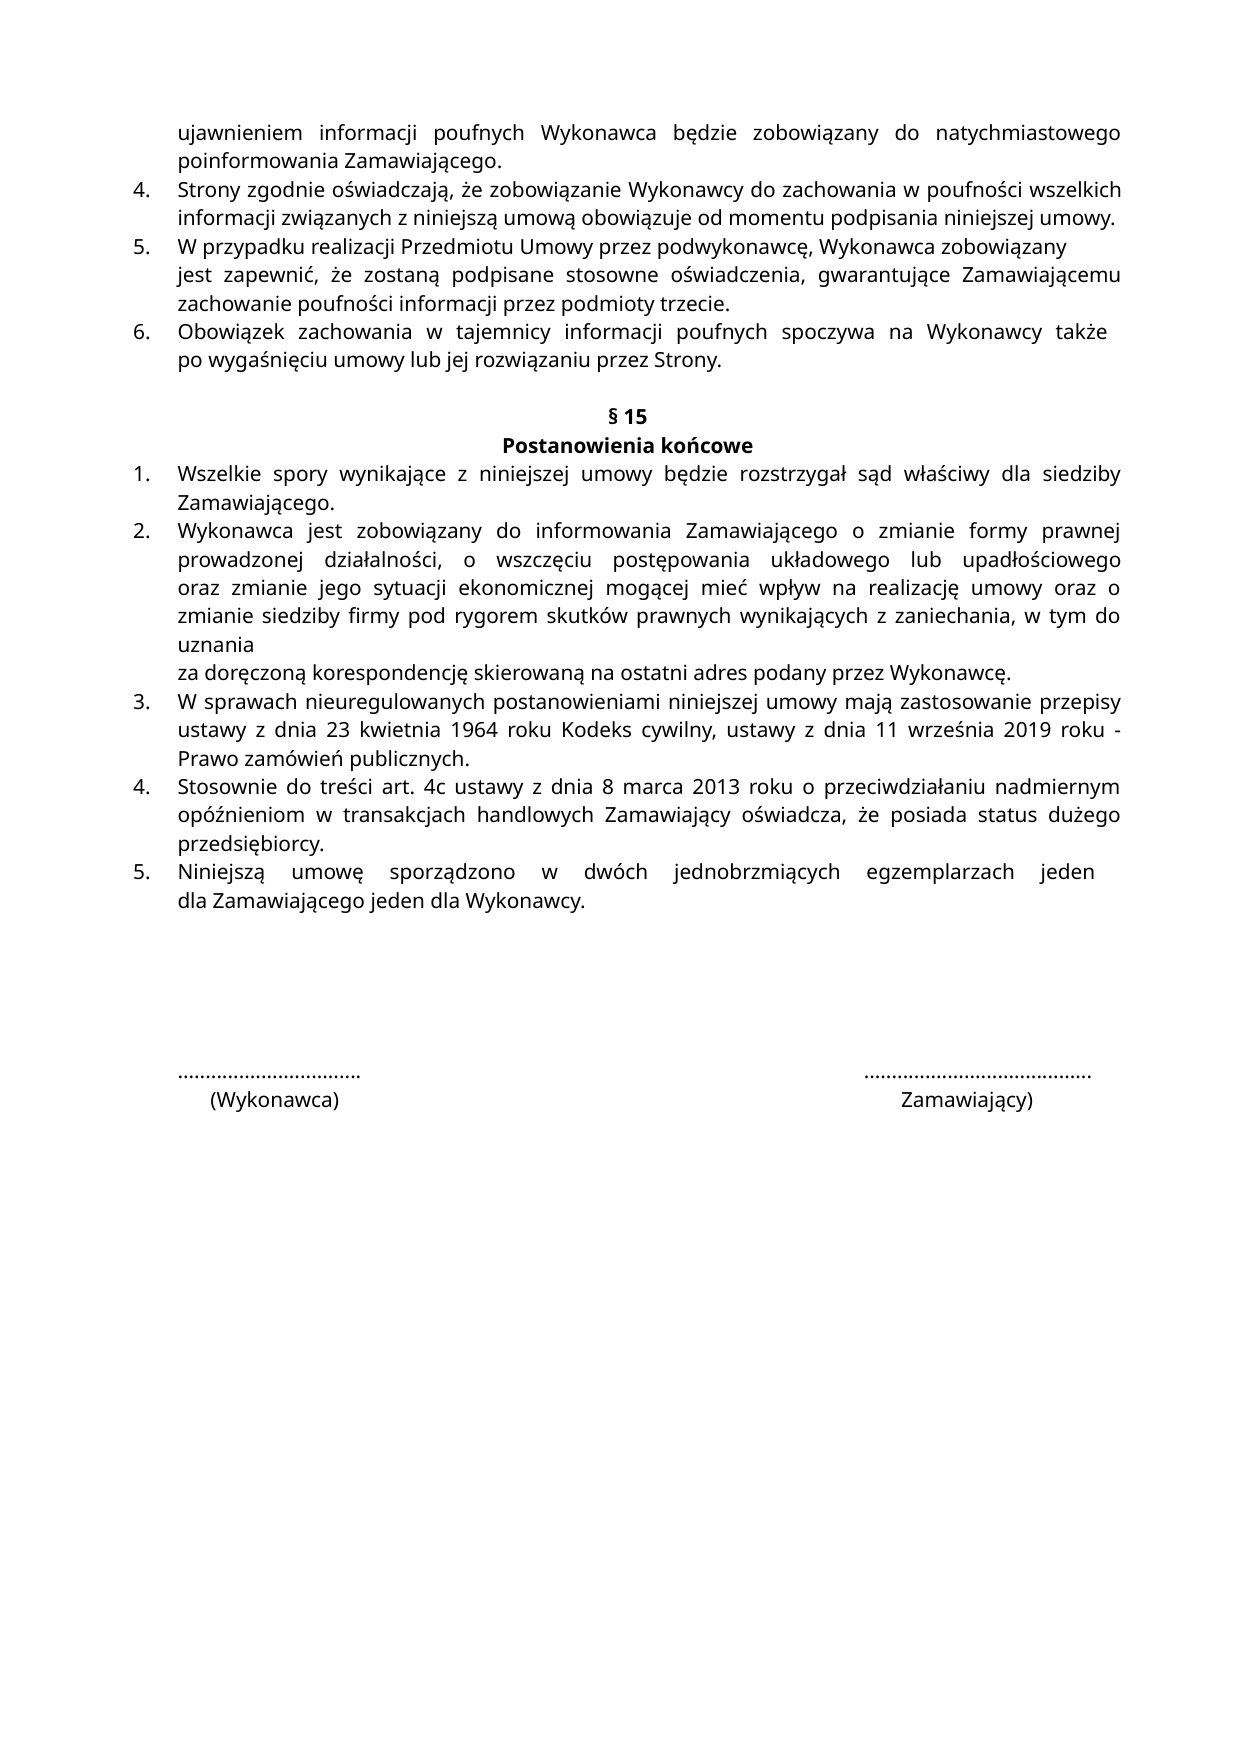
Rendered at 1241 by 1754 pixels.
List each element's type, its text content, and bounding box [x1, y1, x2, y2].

text jest zapewnić, że zostaną podpisane stosowne oświadczenia, gwarantujące Zamawiającemu zachowanie poufności informacji przez podmioty trzecie. [177, 260, 1122, 317]
list W przypadku realizacji Przedmiotu Umowy przez podwykonawcę, Wykonawca zobowiązany [133, 232, 1122, 260]
list Wykonawca jest zobowiązany do informowania Zamawiającego o zmianie formy prawnej prowadzonej działalności, o wszczęciu postępowania układowego lub upadłościowego oraz zmianie jego sytuacji ekonomicznej mogącej mieć wpływ na realizację umowy oraz o zmianie siedziby firmy pod rygorem skutków prawnych wynikających z zaniechania, w tym do uznania za doręczoną korespondencję skierowaną na ostatni adres podany przez Wykonawcę. [133, 516, 1122, 687]
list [133, 118, 1122, 175]
text § 15 [133, 402, 1122, 431]
list W sprawach nieuregulowanych postanowieniami niniejszej umowy mają zastosowanie przepisy ustawy z dnia 23 kwietnia 1964 roku Kodeks cywilny, ustawy z dnia 11 września 2019 roku - Prawo zamówień publicznych. [133, 687, 1122, 772]
list Wszelkie spory wynikające z niniejszej umowy będzie rozstrzygał sąd właściwy dla siedziby Zamawiającego. [133, 459, 1122, 516]
list Strony zgodnie oświadczają, że zobowiązanie Wykonawcy do zachowania w poufności wszelkich informacji związanych z niniejszą umową obowiązuje od momentu podpisania niniejszej umowy. [133, 175, 1122, 232]
text Postanowienia końcowe [133, 431, 1122, 459]
text (Wykonawca) Zamawiający) [210, 1085, 1122, 1113]
list Niniejszą umowę sporządzono w dwóch jednobrzmiących egzemplarzach jeden dla Zamawiającego jeden dla Wykonawcy. [133, 857, 1122, 914]
list Stosownie do treści art. 4c ustawy z dnia 8 marca 2013 roku o przeciwdziałaniu nadmiernym opóźnieniom w transakcjach handlowych Zamawiający oświadcza, że posiada status dużego przedsiębiorcy. [133, 772, 1122, 857]
text ................................. ......................................... [177, 1057, 1122, 1085]
list Obowiązek zachowania w tajemnicy informacji poufnych spoczywa na Wykonawcy także po wygaśnięciu umowy lub jej rozwiązaniu przez Strony. [133, 317, 1122, 374]
